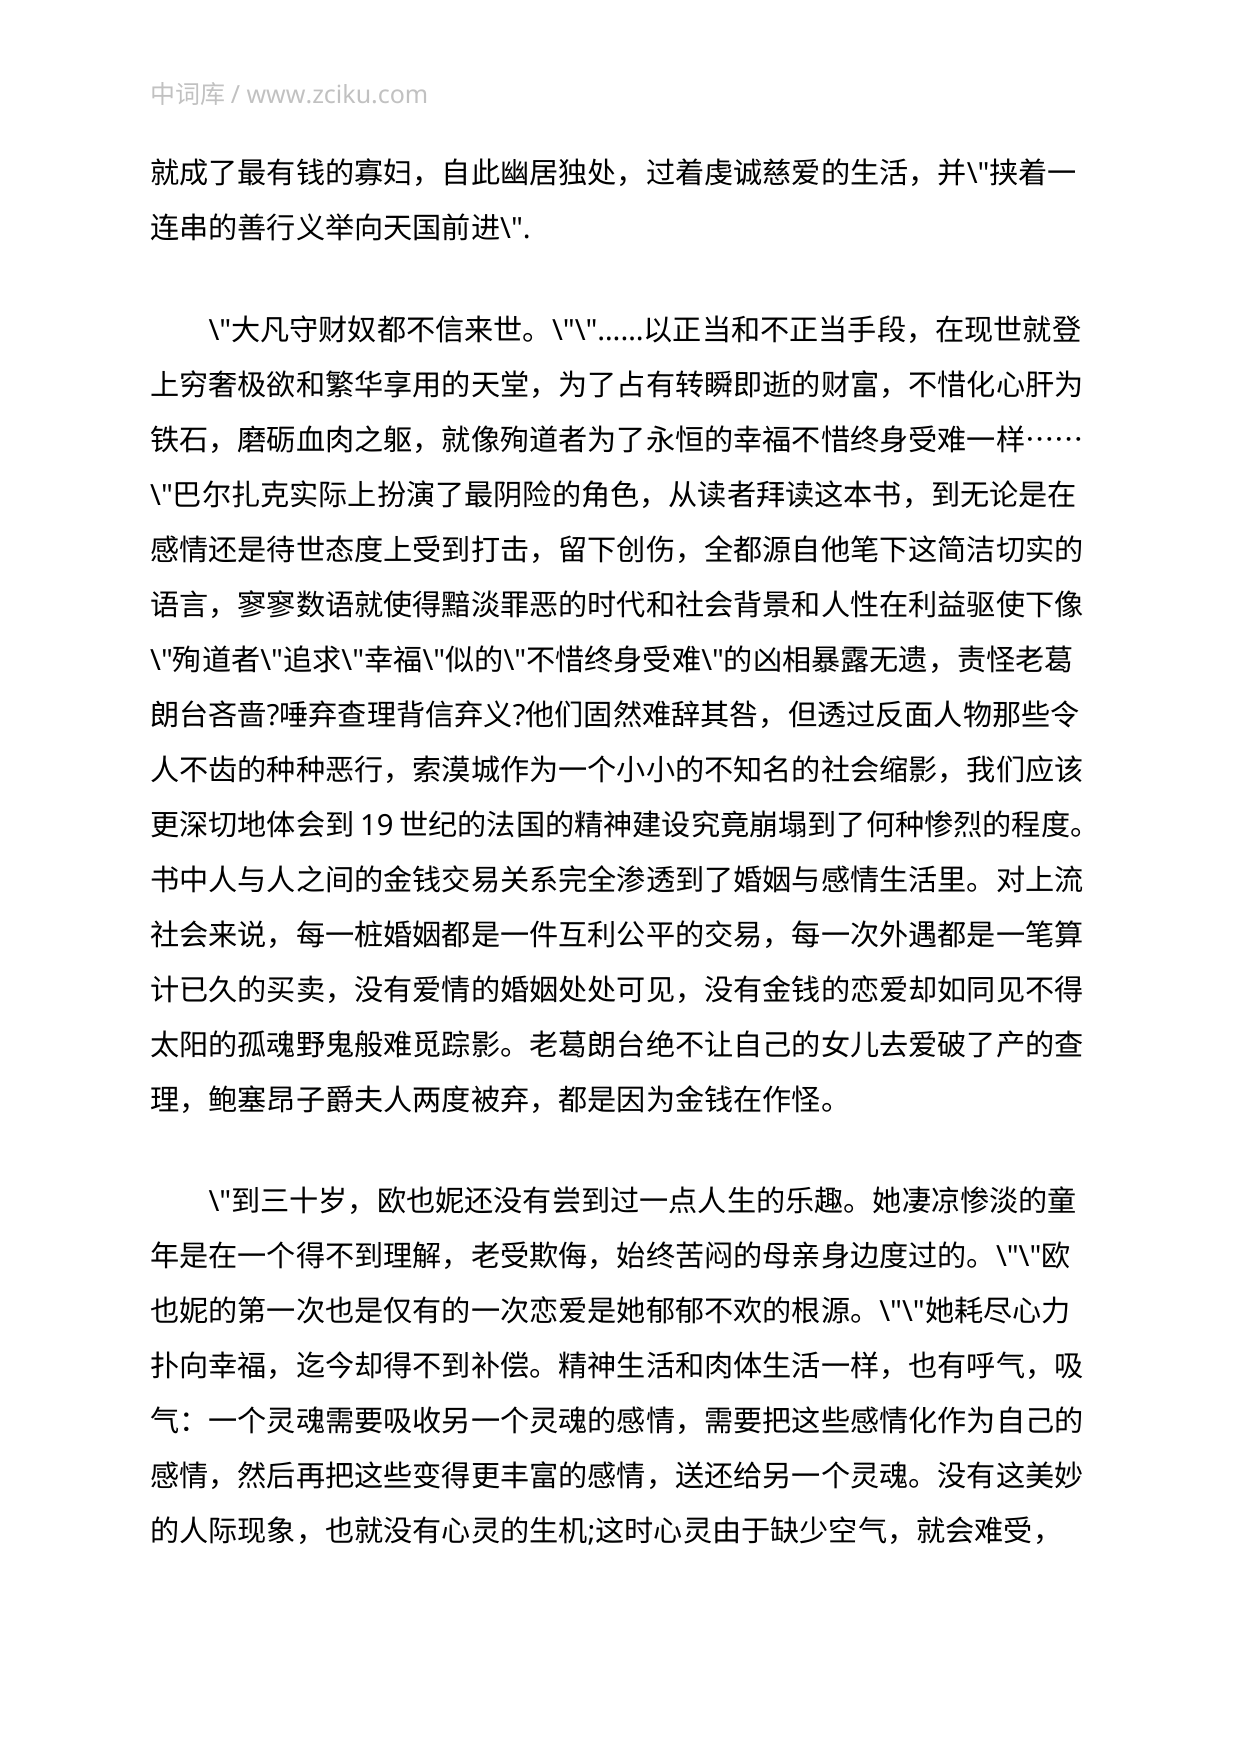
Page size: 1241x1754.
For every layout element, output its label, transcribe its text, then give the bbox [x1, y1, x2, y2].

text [150, 1178, 1090, 1550]
text \"大凡守财奴都不信来世。\"\"……以正当和不正当手段，在现世就登上穷奢极欲和繁华享用的天堂，为了占有转瞬即逝的财富，不惜化心肝为铁石，磨砺血肉之躯，就像殉道者为了永恒的幸福不惜终身受难一样……\"巴尔扎克实际上扮演了最阴险的角色，从读者拜读这本书，到无论是在感情还是待世态度上受到打击，留下创伤，全都源自他笔下这简洁切实的语言，寥寥数语就使得黯淡罪恶的时代和社会背景和人性在利益驱使下像\"殉道者\"追求\"幸福\"似的\"不惜终身受难\"的凶相暴露无遗，责怪老葛朗台吝啬?唾弃查理背信弃义?他们固然难辞其咎，但透过反面人物那些令人不齿的种种恶行，索漠城作为一个小小的不知名的社会缩影，我们应该更深切地体会到19世纪的法国的精神建设究竟崩塌到了何种惨烈的程度。书中人与人之间的金钱交易关系完全渗透到了婚姻与感情生活里。对上流社会来说，每一桩婚姻都是一件互利公平的交易，每一次外遇都是一笔算计已久的买卖，没有爱情的婚姻处处可见，没有金钱的恋爱却如同见不得太阳的孤魂野鬼般难觅踪影。老葛朗台绝不让自己的女儿去爱破了产的查理，鲍塞昂子爵夫人两度被弃，都是因为金钱在作怪。 [150, 307, 1090, 1118]
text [150, 150, 1090, 247]
